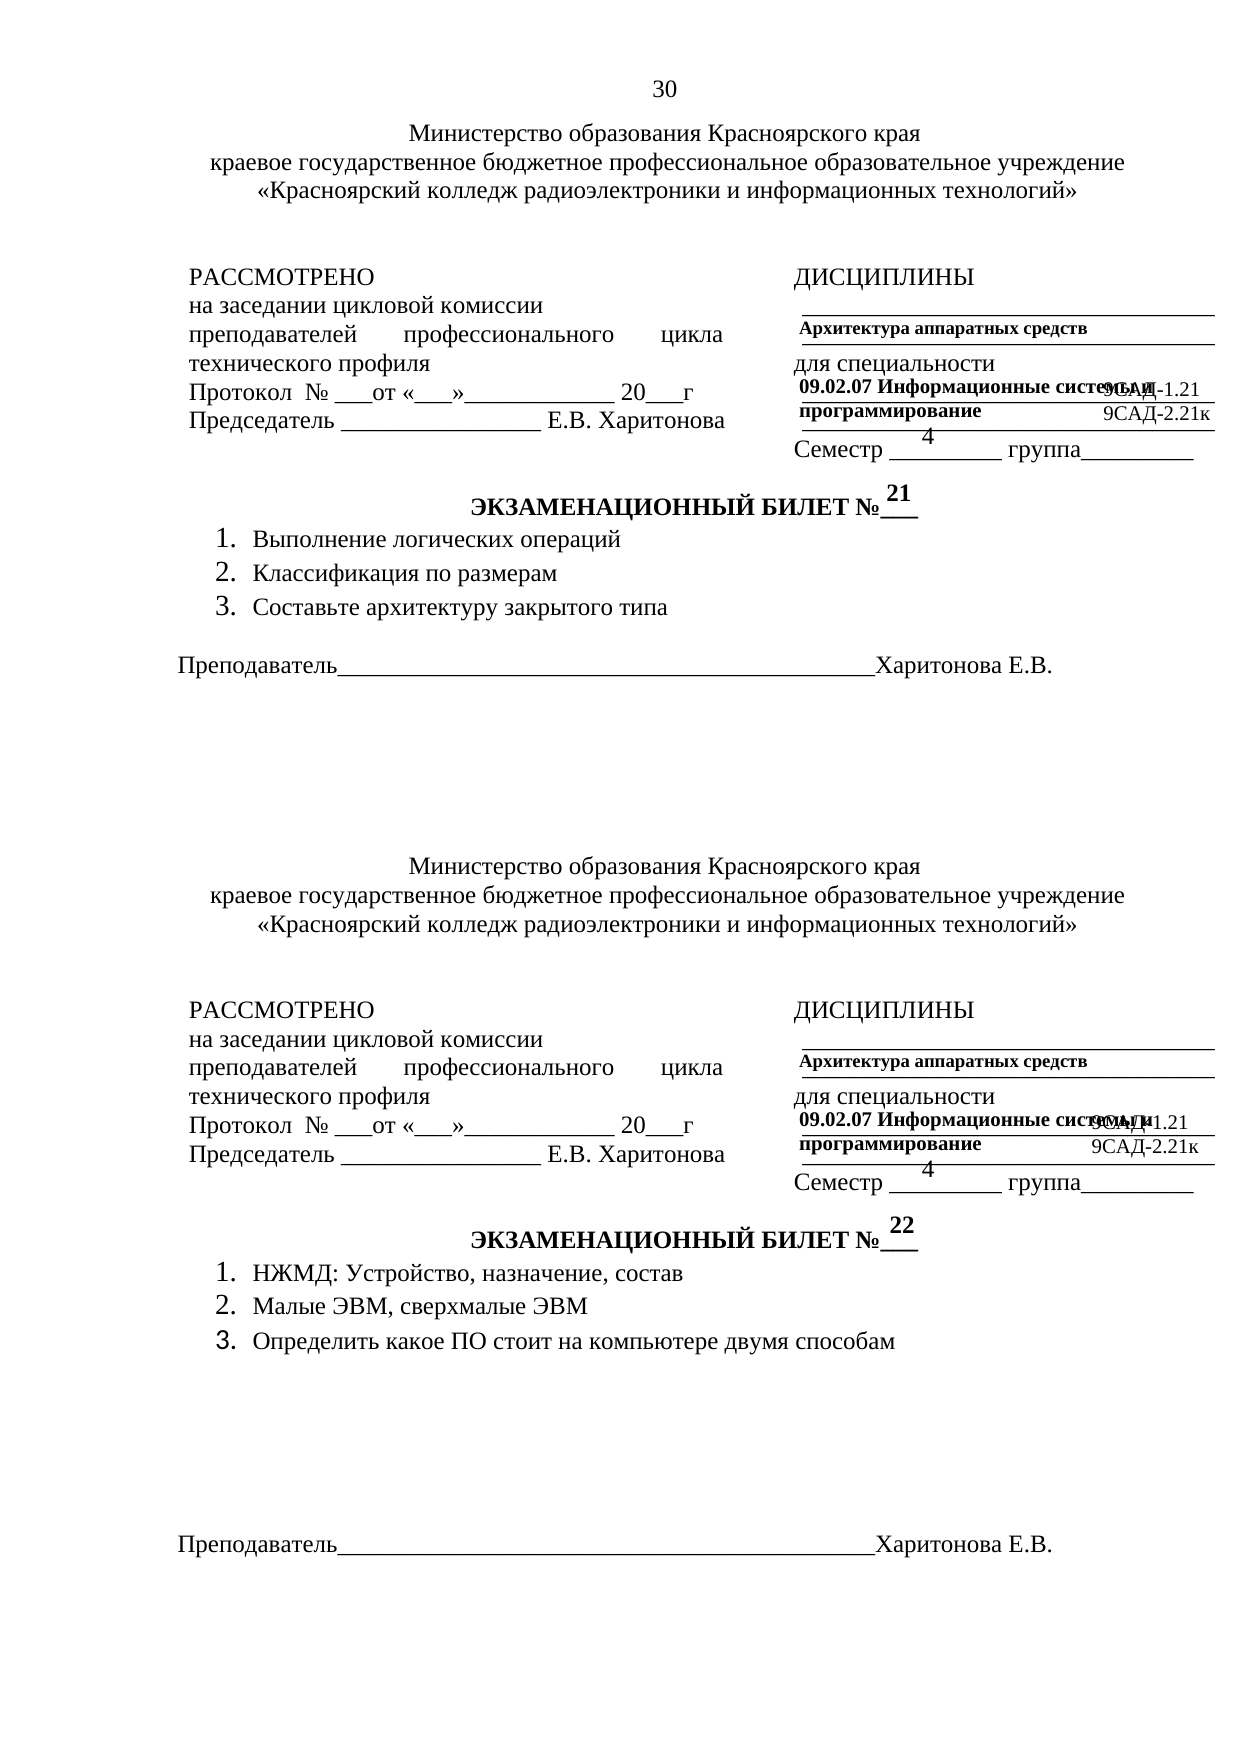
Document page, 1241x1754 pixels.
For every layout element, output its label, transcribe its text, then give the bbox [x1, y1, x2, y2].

text Министерство образования Красноярского края [177, 851, 1152, 880]
table_header ЭКЗАМЕНАЦИОННЫЙ БИЛЕТ №___ Выполнение логических операций Классификация по размерам Составьте архитектуру закрытого типа Преподаватель___________________________________________Харитонова Е.В. [166, 262, 1222, 794]
text краевое государственное бюджетное профессиональное образовательное учреждение «Красноярский колледж радиоэлектроники и информационных технологий» [183, 880, 1152, 937]
table_header ЭКЗАМЕНАЦИОННЫЙ БИЛЕТ №___ НЖМД: Устройство, назначение, состав Малые ЭВМ, сверхмалые ЭВМ Определить какое ПО стоит на компьютере двумя способам Преподаватель___________________________________________Харитонова Е.В. [166, 995, 1222, 1586]
text краевое государственное бюджетное профессиональное образовательное учреждение «Красноярский колледж радиоэлектроники и информационных технологий» [183, 147, 1152, 204]
text Министерство образования Красноярского края [177, 118, 1152, 147]
